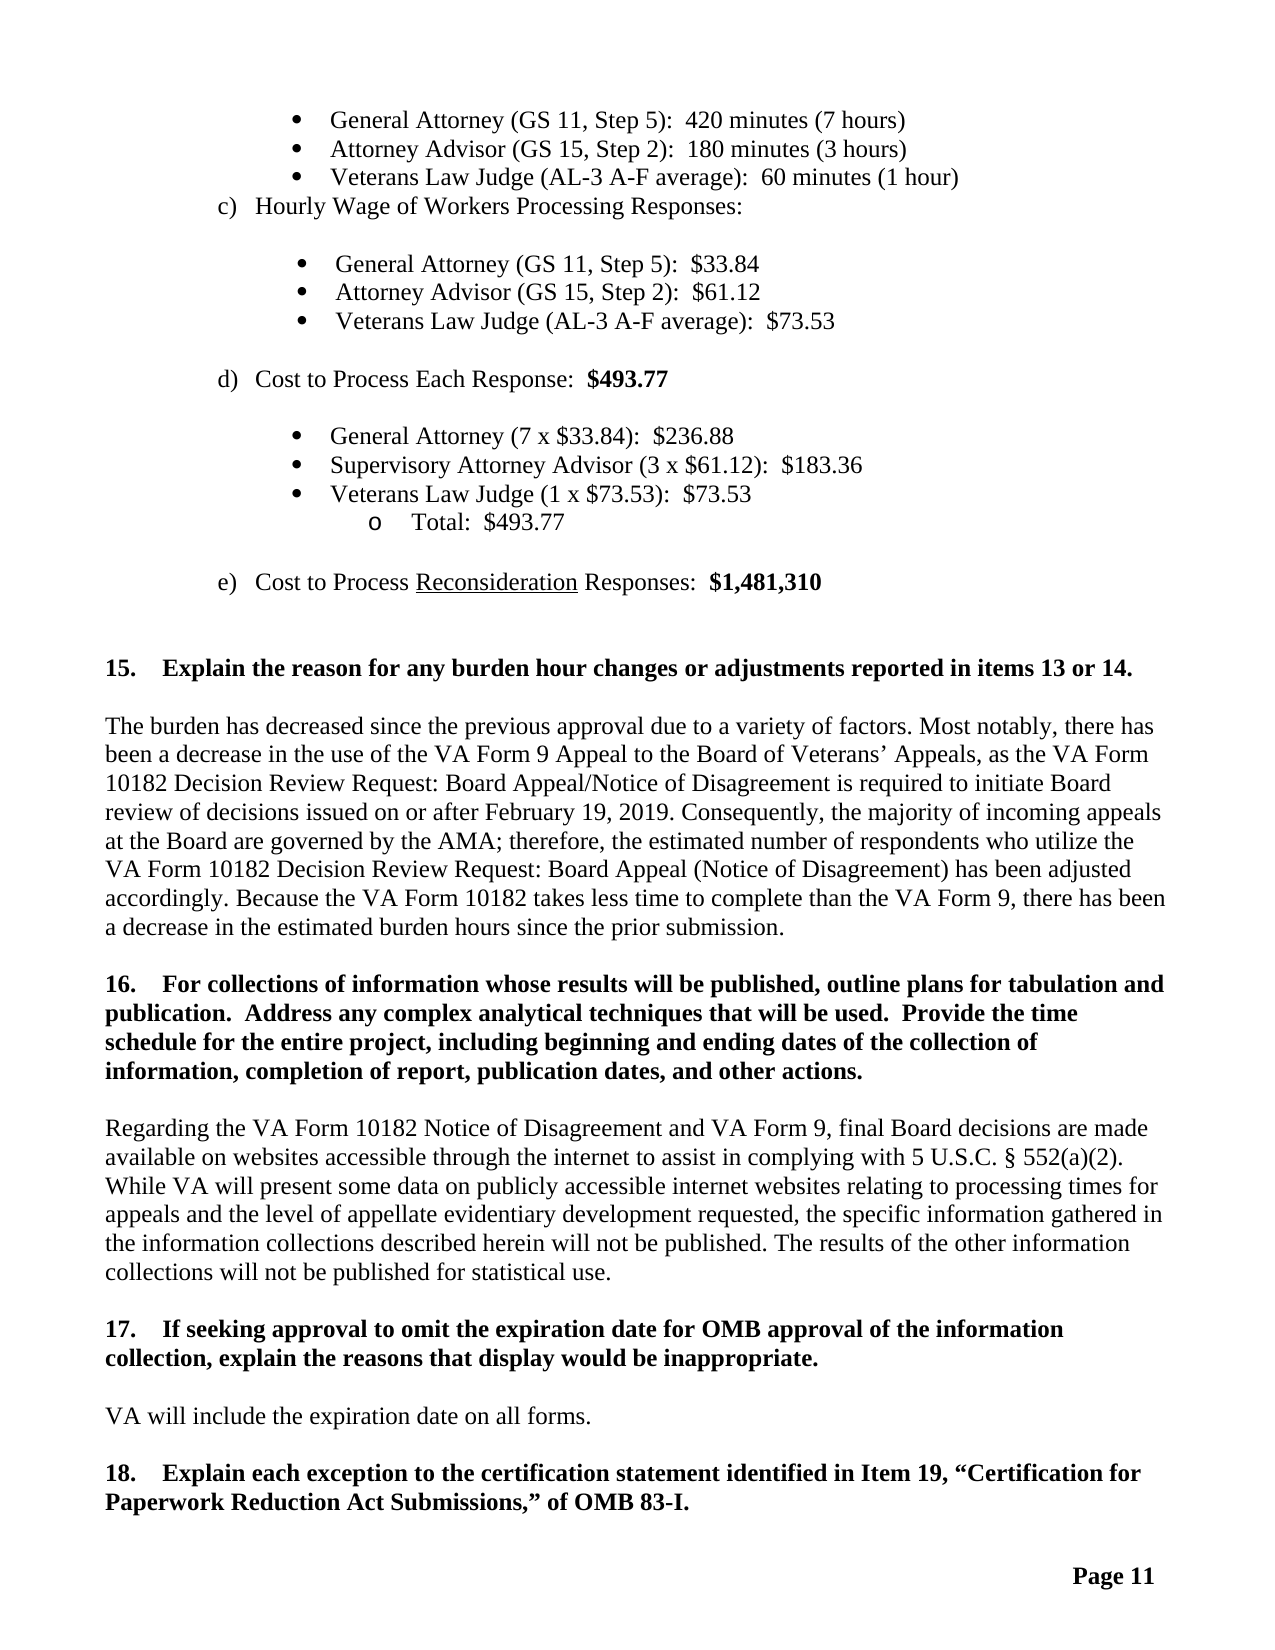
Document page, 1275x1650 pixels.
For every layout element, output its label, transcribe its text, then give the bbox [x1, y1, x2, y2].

list Hourly Wage of Workers Processing Responses: [217, 191, 1170, 220]
list Total: $493.77 [367, 507, 1170, 538]
text VA will include the expiration date on all forms. [105, 1401, 1170, 1429]
text The burden has decreased since the previous approval due to a variety of factors. Most notably, there has been a decrease in the use of the VA Form 9 Appeal to the Board of Veterans’ Appeals, as the VA Form 10182 Decision Review Request: Board Appeal/Notice of Disagreement is required to initiate Board review of decisions issued on or after February 19, 2019. Consequently, the majority of incoming appeals at the Board are governed by the AMA; therefore, the estimated number of respondents who utilize the VA Form 10182 Decision Review Request: Board Appeal (Notice of Disagreement) has been adjusted accordingly. Because the VA Form 10182 takes less time to complete than the VA Form 9, there has been a decrease in the estimated burden hours since the prior submission. [105, 711, 1170, 941]
list Cost to Process Each Response: $493.77 [217, 364, 1170, 392]
list General Attorney (7 x $33.84): $236.88 [292, 421, 1170, 450]
list Cost to Process Reconsideration Responses: $1,481,310 [217, 567, 1170, 596]
list Attorney Advisor (GS 15, Step 2): $61.12 [298, 277, 1170, 306]
list Veterans Law Judge (AL-3 A-F average): 60 minutes (1 hour) [292, 162, 1170, 191]
text Regarding the VA Form 10182 Notice of Disagreement and VA Form 9, final Board decisions are made available on websites accessible through the internet to assist in complying with 5 U.S.C. § 552(a)(2). While VA will present some data on publicly accessible internet websites relating to processing times for appeals and the level of appellate evidentiary development requested, the specific information gathered in the information collections described herein will not be published. The results of the other information collections will not be published for statistical use. [105, 1113, 1170, 1286]
list Supervisory Attorney Advisor (3 x $61.12): $183.36 [292, 450, 1170, 479]
list General Attorney (GS 11, Step 5): 420 minutes (7 hours) [292, 105, 1170, 134]
list Veterans Law Judge (AL-3 A-F average): $73.53 [298, 306, 1170, 335]
list Veterans Law Judge (1 x $73.53): $73.53 [292, 479, 1170, 507]
text 16. For collections of information whose results will be published, outline plans for tabulation and publication. Address any complex analytical techniques that will be used. Provide the time schedule for the entire project, including beginning and ending dates of the collection of information, completion of report, publication dates, and other actions. [105, 969, 1170, 1084]
list Attorney Advisor (GS 15, Step 2): 180 minutes (3 hours) [292, 134, 1170, 162]
text 18. Explain each exception to the certification statement identified in Item 19, “Certification for Paperwork Reduction Act Submissions,” of OMB 83-I. [105, 1458, 1170, 1516]
text 15. Explain the reason for any burden hour changes or adjustments reported in items 13 or 14. [105, 653, 1170, 682]
text 17. If seeking approval to omit the expiration date for OMB approval of the information collection, explain the reasons that display would be inappropriate. [105, 1314, 1170, 1372]
list General Attorney (GS 11, Step 5): $33.84 [298, 249, 1170, 277]
